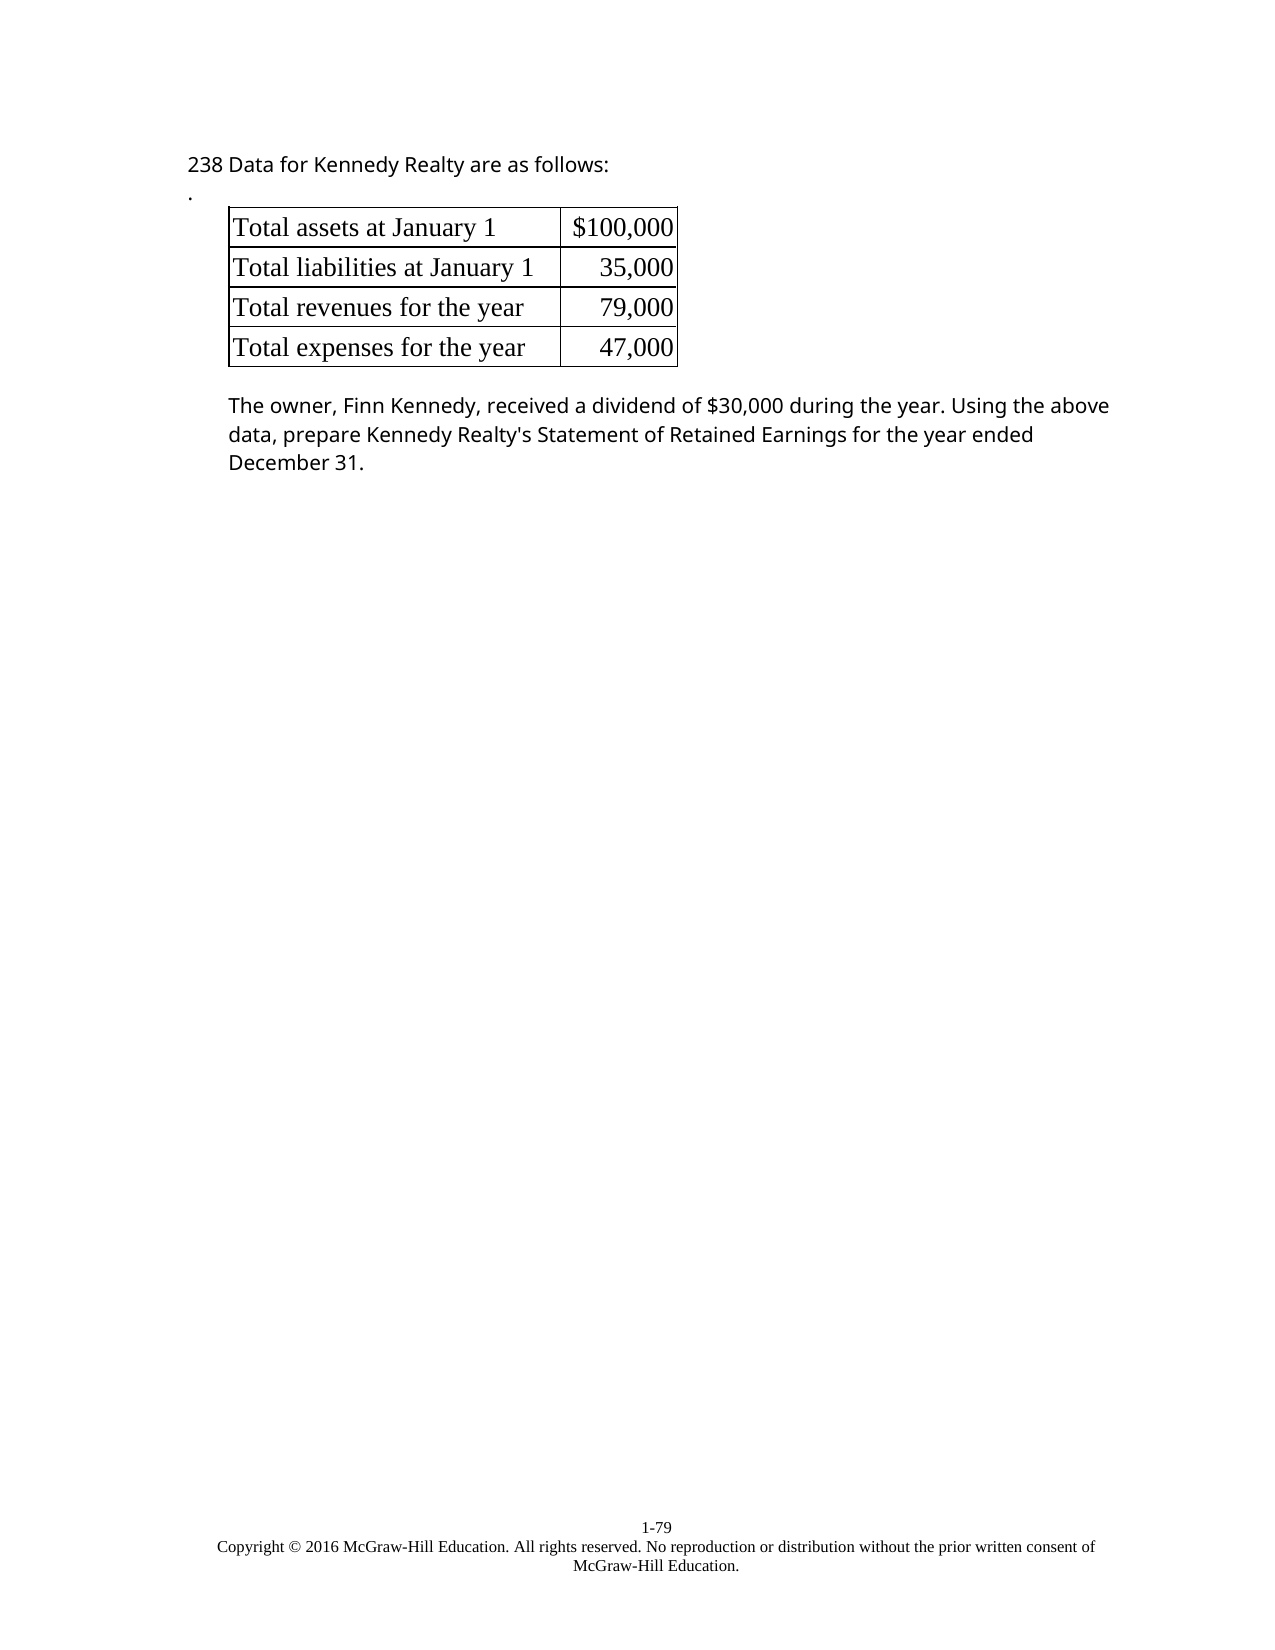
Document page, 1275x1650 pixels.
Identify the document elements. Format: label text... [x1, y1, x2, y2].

table_header 238. [188, 150, 228, 763]
table_header Data for Kennedy Realty are as follows: The owner, Finn Kennedy, received a dividend of $30,000 during the year. Using the above data, prepare Kennedy Realty's Statement of Retained Earnings for the year ended December 31. [228, 150, 1125, 763]
